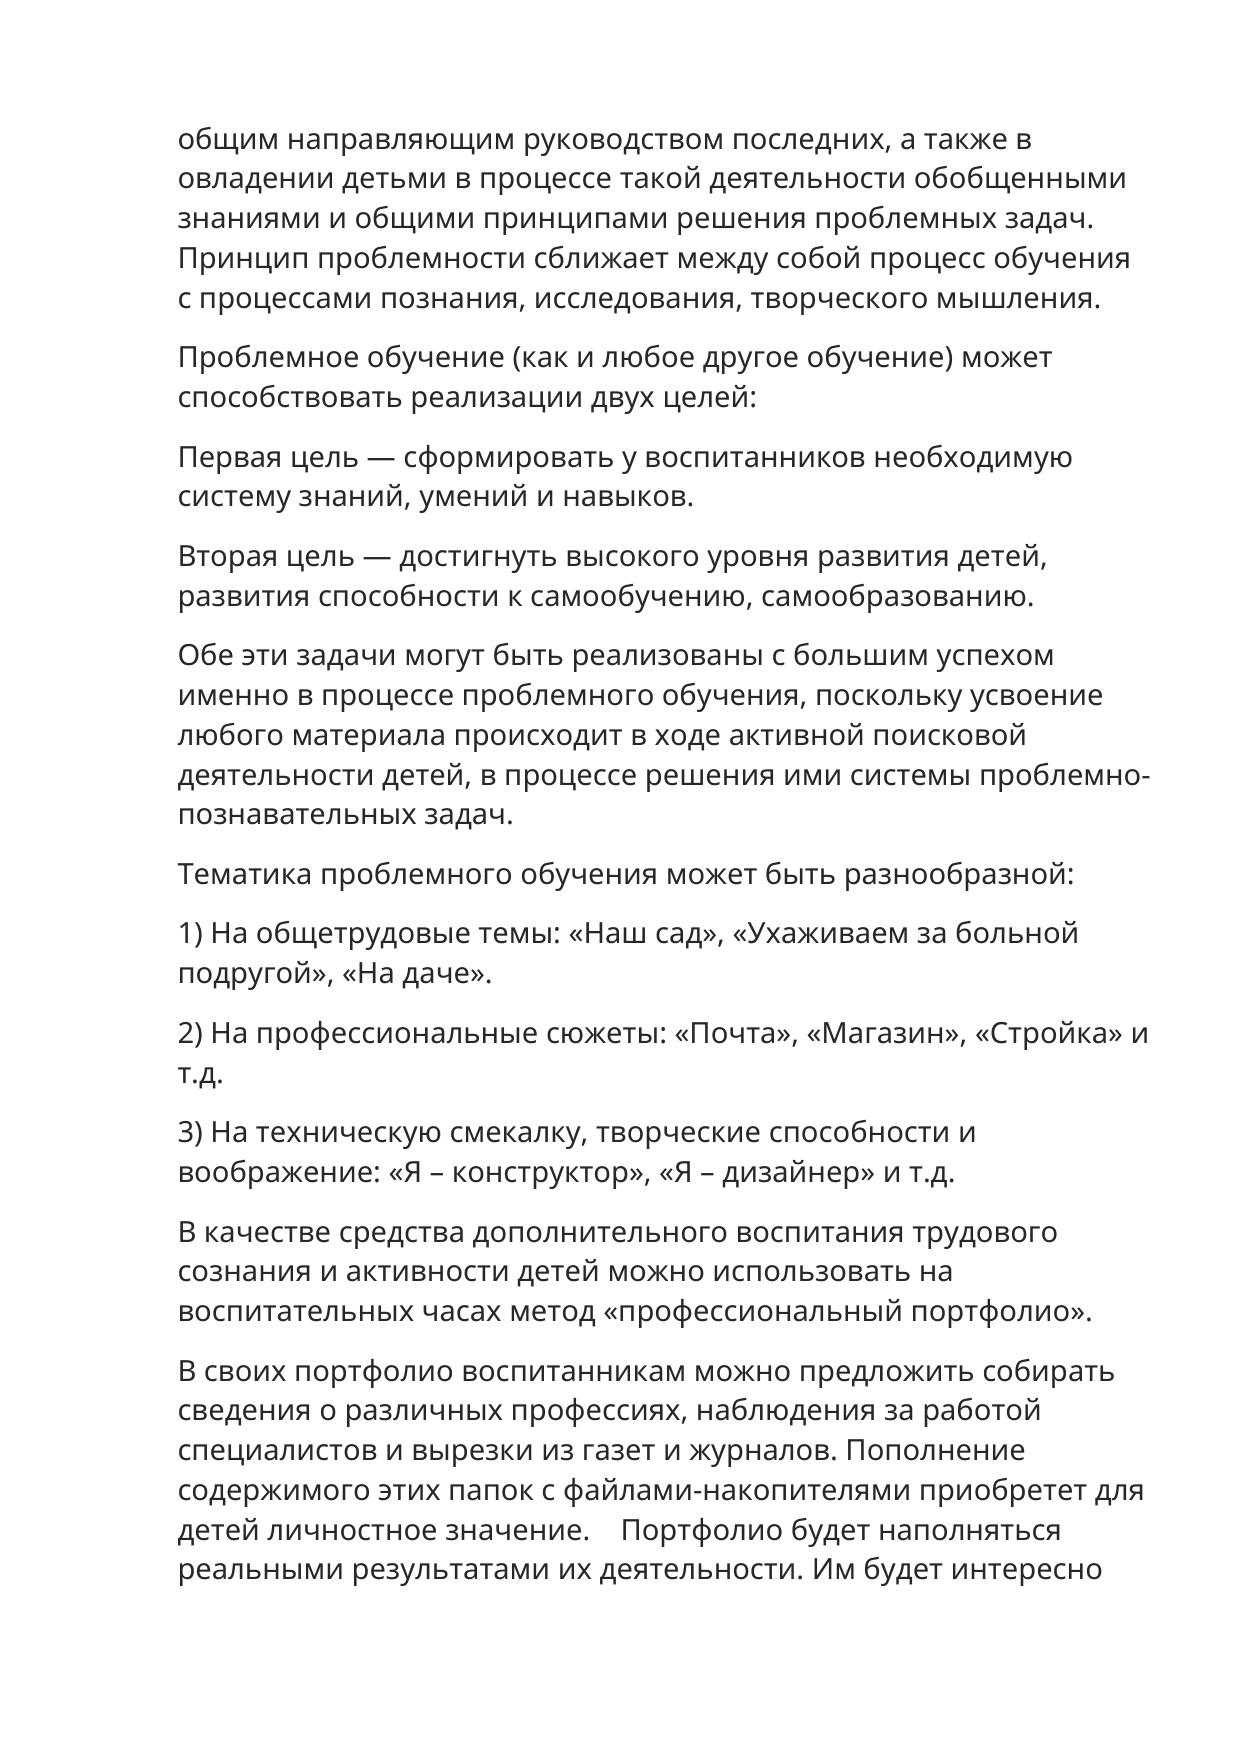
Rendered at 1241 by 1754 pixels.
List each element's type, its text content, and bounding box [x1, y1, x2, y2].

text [177, 118, 1152, 317]
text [177, 1350, 1152, 1588]
text 2) На профессиональные сюжеты: «Почта», «Магазин», «Стройка» и т.д. [177, 1012, 1152, 1092]
text 1) На общетрудовые темы: «Наш сад», «Ухаживаем за больной подругой», «На даче». [177, 913, 1152, 992]
text 3) На техническую смекалку, творческие способности и воображение: «Я – конструктор», «Я – дизайнер» и т.д. [177, 1112, 1152, 1191]
text Обе эти задачи могут быть реализованы с большим успехом именно в процессе проблемного обучения, поскольку усвоение любого материала происходит в ходе активной поисковой деятельности детей, в процессе решения ими системы проблемно-познавательных задач. [177, 635, 1152, 833]
text Тематика проблемного обучения может быть разнообразной: [177, 853, 1152, 893]
text Первая цель — сформировать у воспитанников необходимую систему знаний, умений и навыков. [177, 436, 1152, 515]
text Вторая цель — достигнуть высокого уровня развития детей, развития способности к самообучению, самообразованию. [177, 535, 1152, 615]
text Проблемное обучение (как и любое другое обучение) может способствовать реализации двух целей: [177, 337, 1152, 416]
text В качестве средства дополнительного воспитания трудового сознания и активности детей можно использовать на воспитательных часах метод «профессиональный портфолио». [177, 1211, 1152, 1330]
